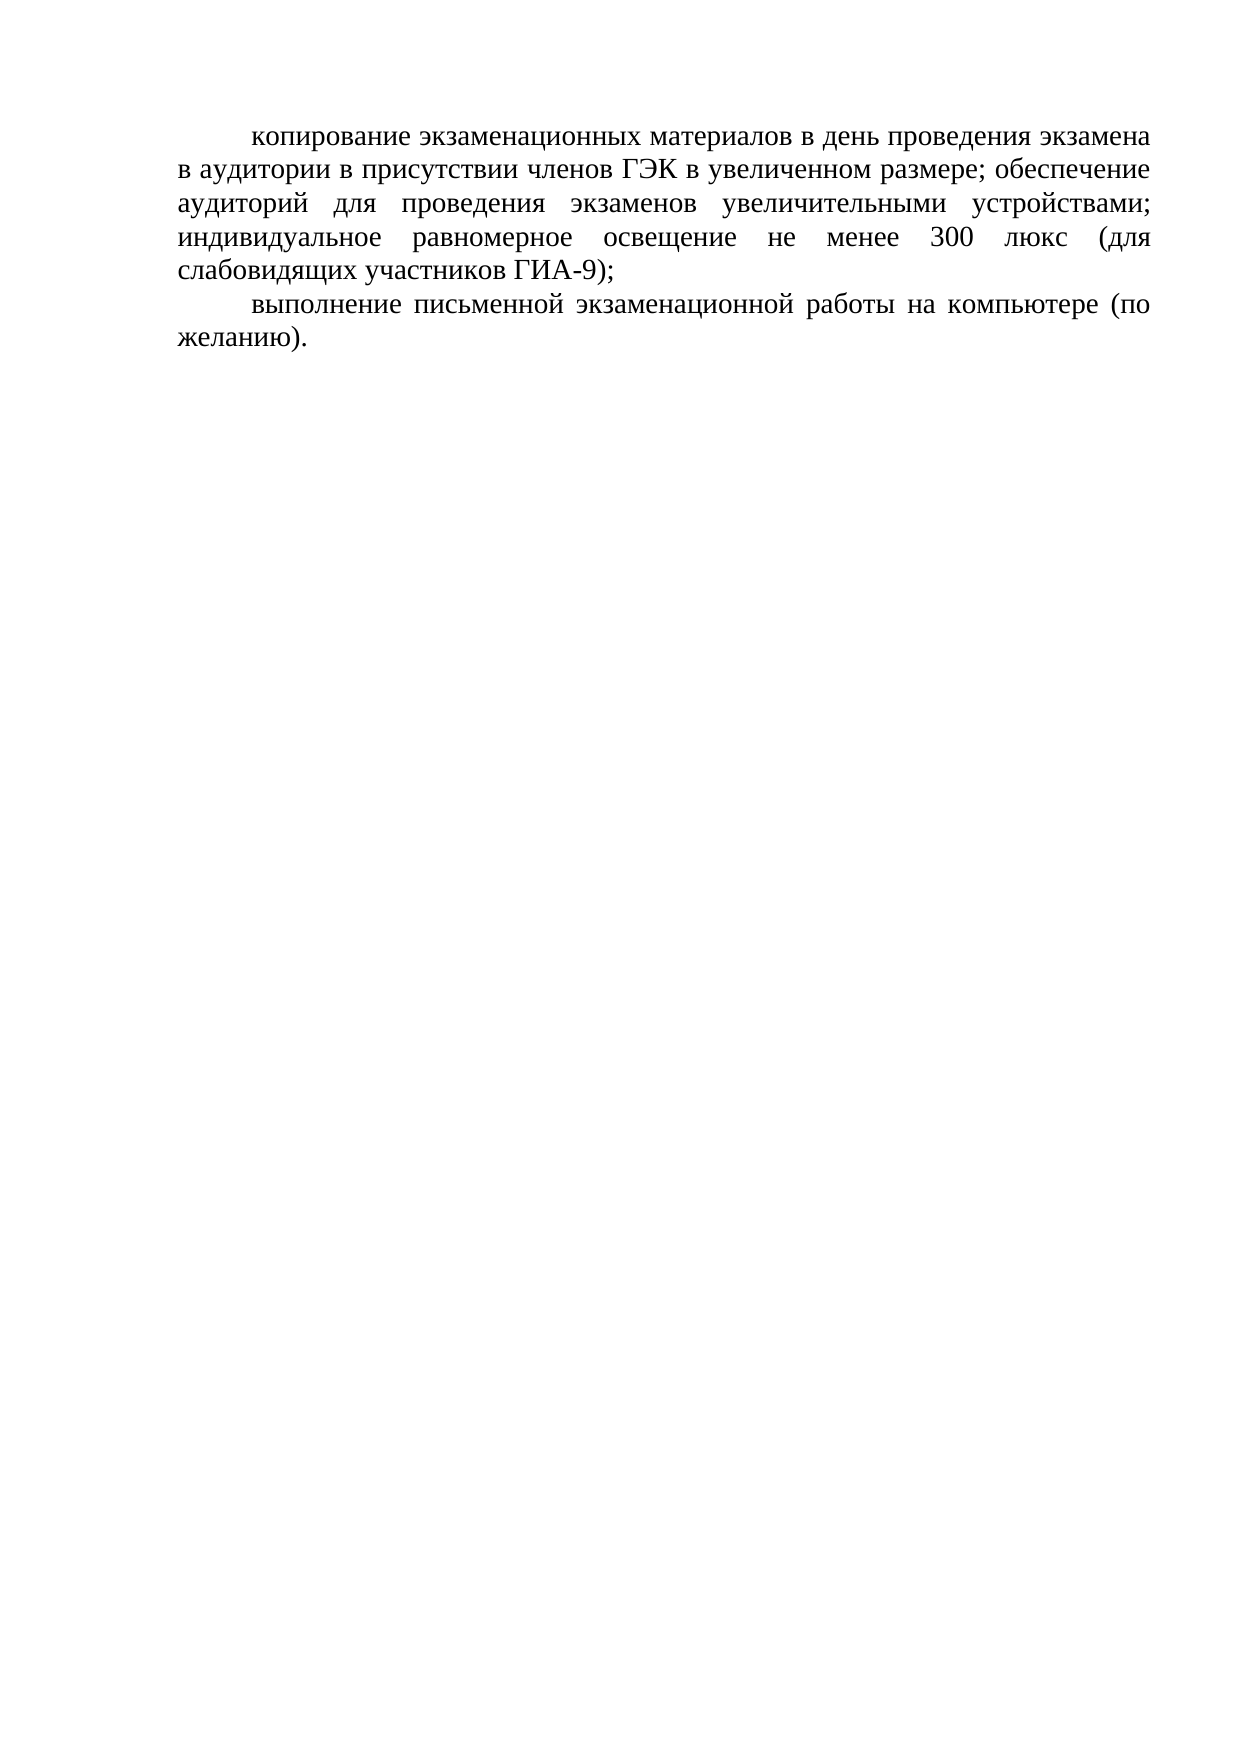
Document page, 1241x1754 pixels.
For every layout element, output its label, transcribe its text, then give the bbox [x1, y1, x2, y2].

text выполнение письменной экзаменационной работы на компьютере (по желанию). [177, 286, 1152, 353]
text копирование экзаменационных материалов в день проведения экзамена в аудитории в присутствии членов ГЭК в увеличенном размере; обеспечение аудиторий для проведения экзаменов увеличительными устройствами; индивидуальное равномерное освещение не менее 300 люкс (для слабовидящих участников ГИА-9); [177, 118, 1152, 286]
